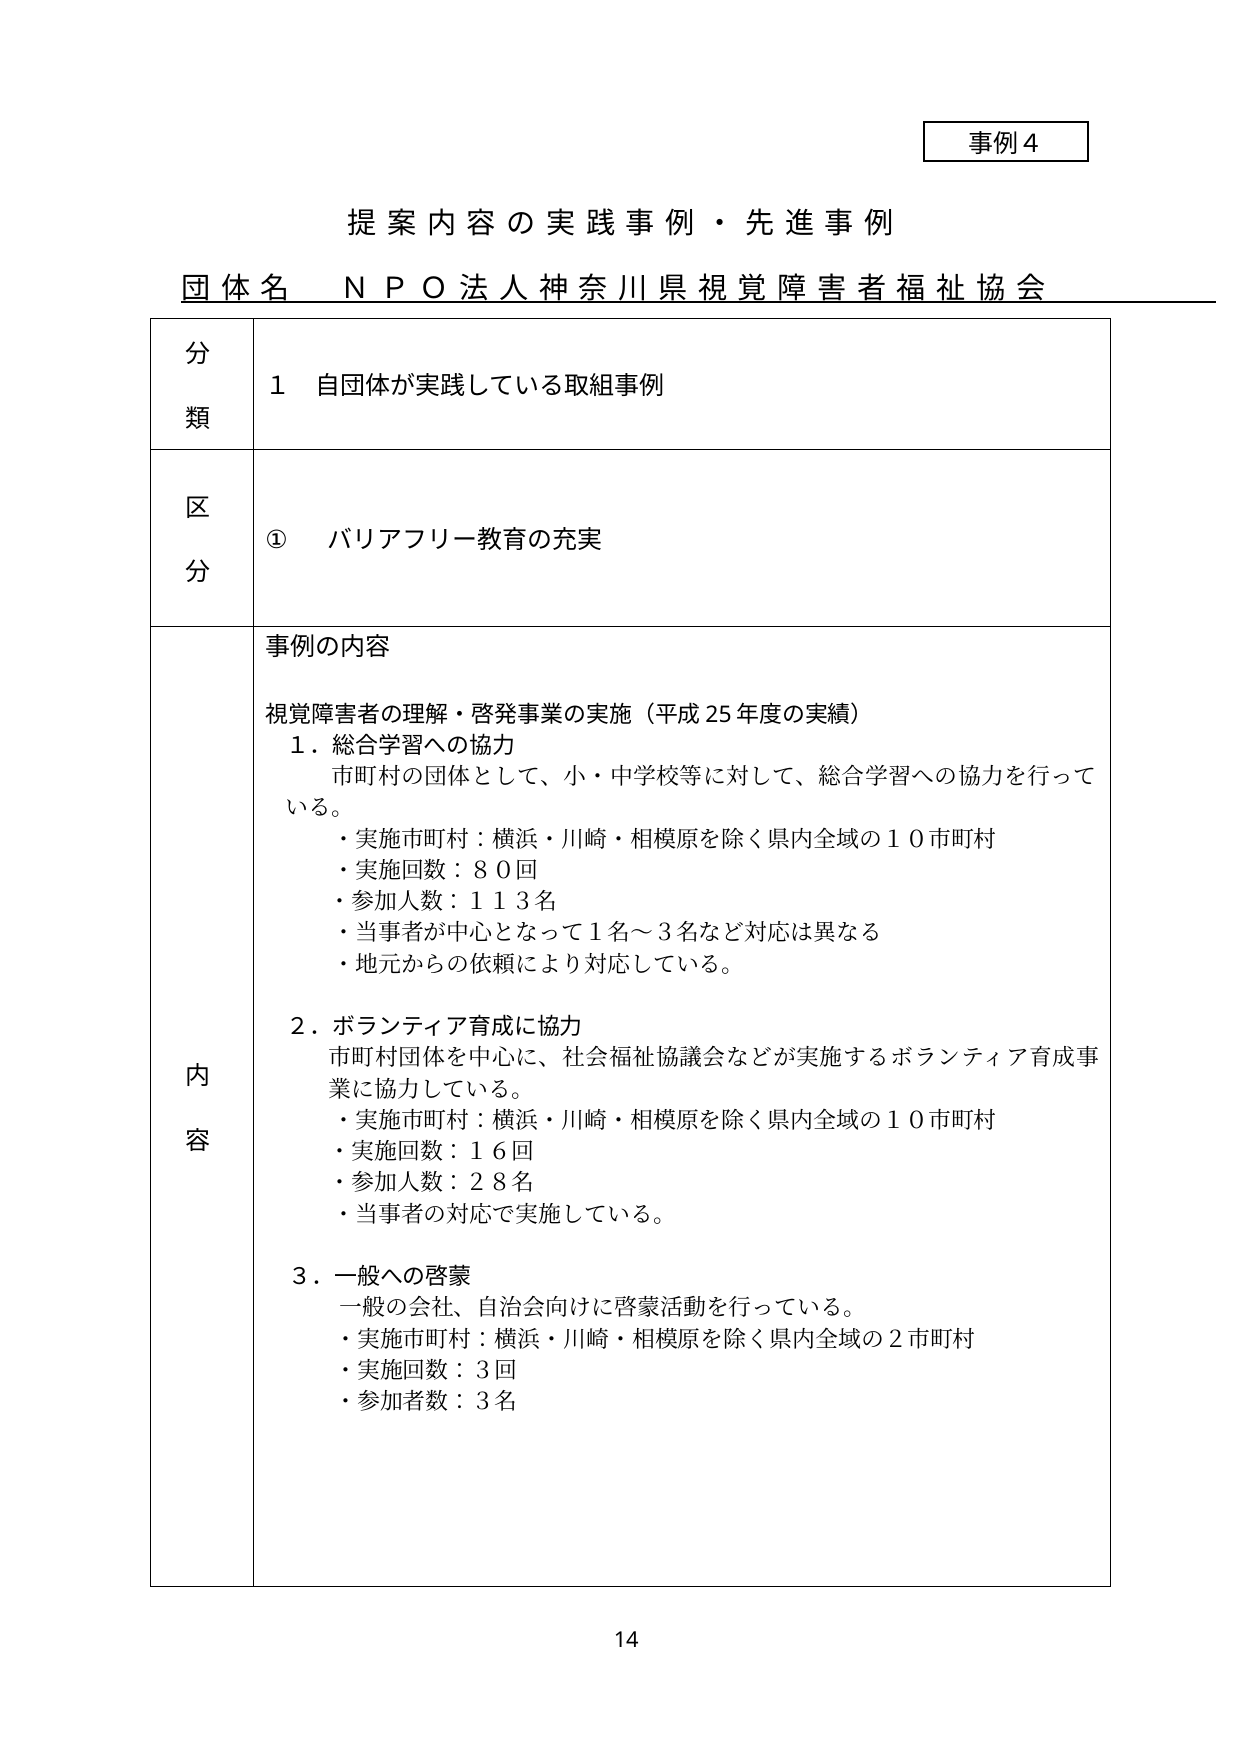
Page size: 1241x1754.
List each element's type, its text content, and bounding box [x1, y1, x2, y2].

table_cell 事例の内容 視覚障害者の理解・啓発事業の実施（平成25年度の実績） １．総合学習への協力 市町村の団体として、小・中学校等に対して、総合学習への協力を行っている。 ・実施市町村：横浜・川崎・相模原を除く県内全域の１０市町村 ・実施回数：８０回 ・参加人数：１１３名 ・当事者が中心となって１名～３名など対応は異なる ・地元からの依頼により対応している。 ２．ボランティア育成に協力 市町村団体を中心に、社会福祉協議会などが実施するボランティア育成事業に協力している。 ・実施市町村：横浜・川崎・相模原を除く県内全域の１０市町村 ・実施回数：１６回 ・参加人数：２８名 ・当事者の対応で実施している。 ３．一般への啓蒙 一般の会社、自治会向けに啓蒙活動を行っている。 ・実施市町村：横浜・川崎・相模原を除く県内全域の２市町村 ・実施回数：３回 ・参加者数：３名 [254, 627, 1110, 1586]
table_header １ 自団体が実践している取組事例 [254, 319, 1110, 448]
text 団体名 ＮＰＯ法人神奈川県視覚障害者福祉協会 [168, 253, 1056, 318]
table_header 分類 [151, 319, 253, 448]
table_cell 内容 [151, 627, 253, 1586]
table_cell 区分 [151, 450, 253, 626]
text 提案内容の実践事例・先進事例 [168, 188, 1083, 253]
table_cell バリアフリー教育の充実 [254, 450, 1110, 626]
